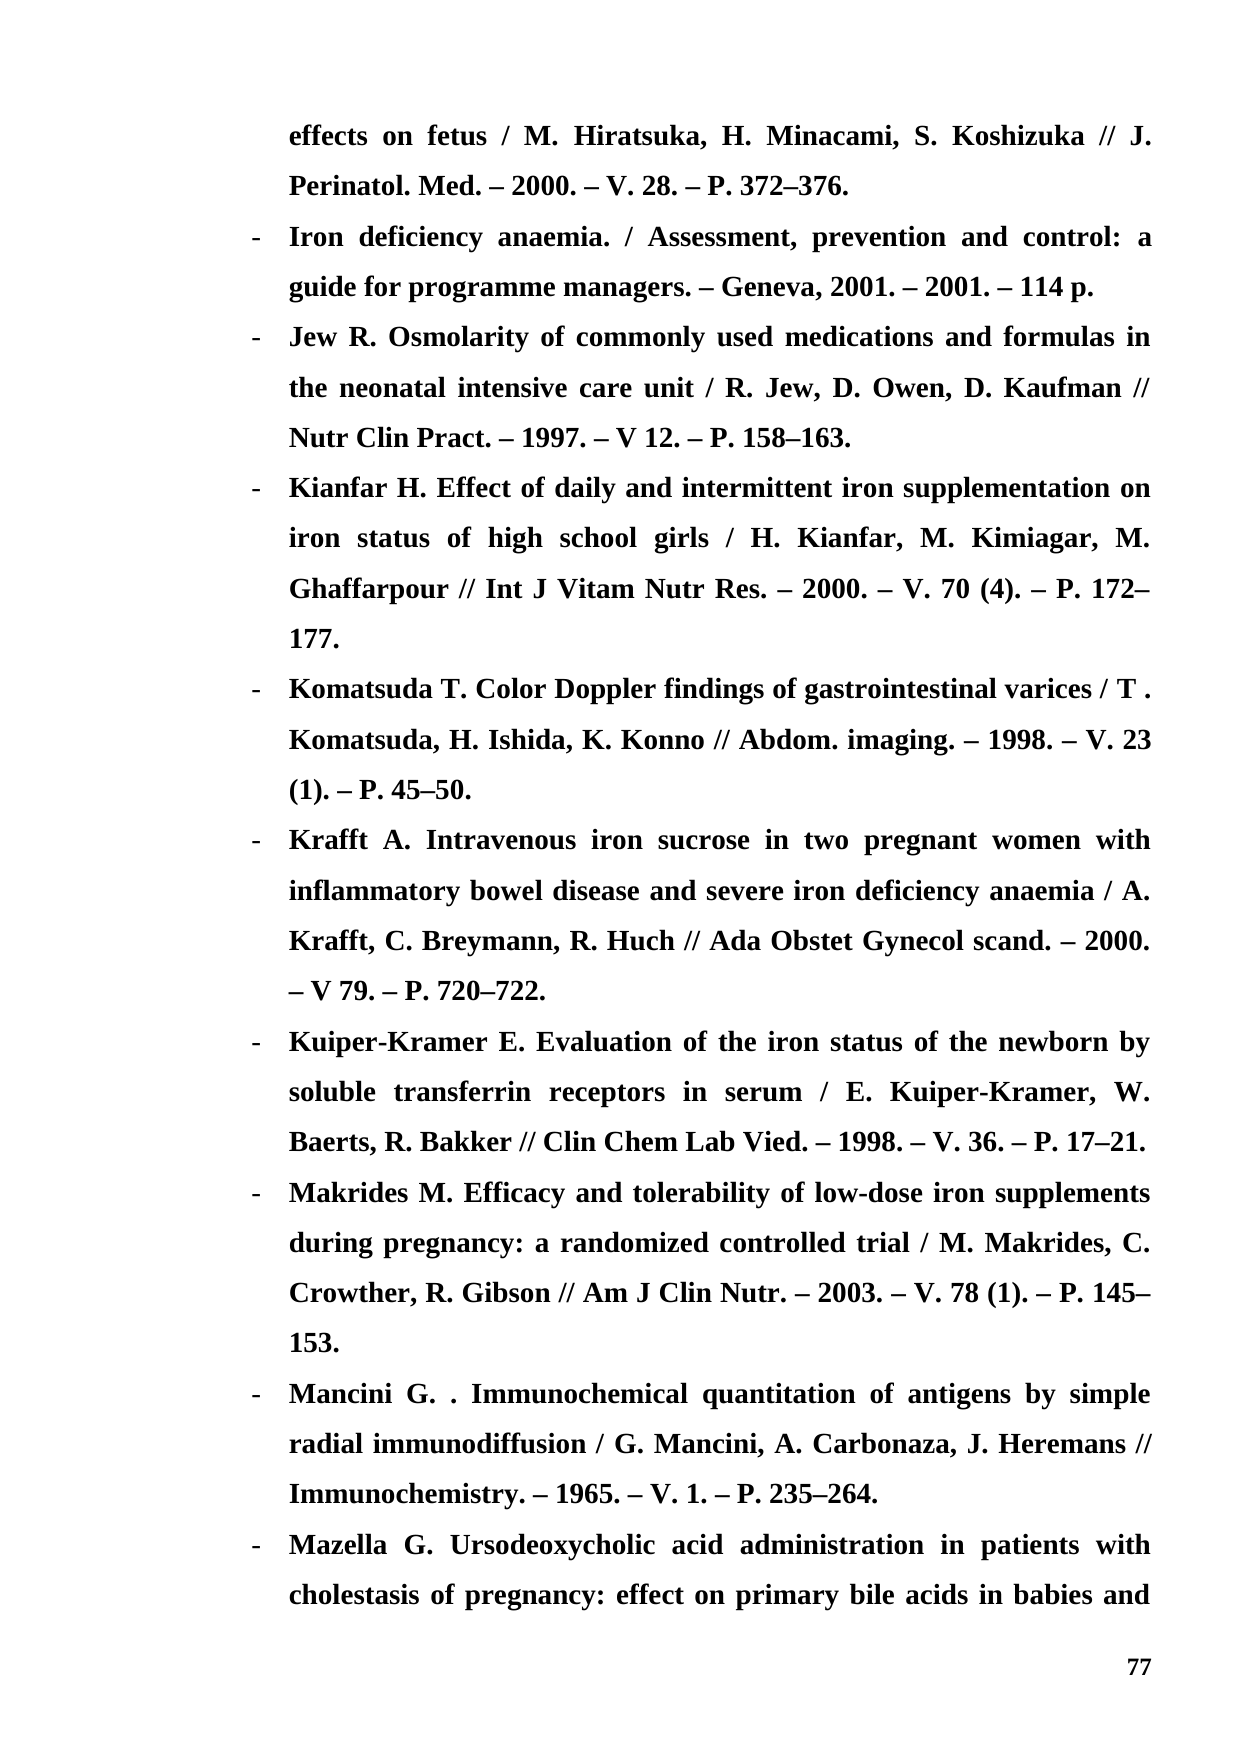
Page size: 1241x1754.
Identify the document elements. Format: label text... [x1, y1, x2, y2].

list Makrides M. Efficacy and tolerability of low-dose iron supplements during pregnancy: a randomized controlled trial / M. Makrides, C. Crowther, R. Gibson // Am J Clin Nutr. – 2003. – V. 78 (1). – P. 145–153. [251, 1175, 1152, 1359]
list Iron deficiency anaemia. / Assessment, prevention and control: а guide for programme managers. – , 2001. – 2001. – 114 p. [251, 219, 1152, 303]
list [251, 1527, 1152, 1611]
list Komatsuda T. Color Doppler findings of gastrointestinal varices / T . Komatsuda, H. Ishida, K. Konno // Abdom. imaging. – 1998. – V. 23 (1). – P. 45–50. [251, 672, 1152, 806]
list Kuiper-Kramer E. Evaluation of the iron status of the newborn by soluble transferrin receptors in serum / E. Kuiper-Kramer, W. Baerts, R. Bakker // Clin Chem Lab Vied. – 1998. – V. 36. – P. 17–21. [251, 1024, 1152, 1158]
list Krafft A. Intravenous iron sucrose in two pregnant women with inflammatory bowel disease and severe iron deficiency anaemia / A. Krafft, C. Breymann, R. Huch // Ada Obstet Gynecol scand. – 2000. – V 79. – P. 720–722. [251, 822, 1152, 1007]
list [251, 118, 1152, 202]
list Mancini G. . Immunochemical quantitation of antigens by simple radial immunodiffusion / G. Mancini, A. Carbonaza, J. Heremans // Immunochemistry. – 1965. – V. 1. – P. 235–264. [251, 1376, 1152, 1510]
list Kianfar H. Effect of daily and intermittent iron supplementation on iron status of high school girls / H. Kianfar, M. Kimiagar, M. Ghaffarpour // Int J Vitam Nutr Res. – 2000. – V. 70 (4). – P. 172–177. [251, 470, 1152, 655]
list Jew R. Osmolarity of commonly used medications and formulas in the neonatal intensive care unit / R. Jew, D. Owen, D. Kaufman // Nutr Clin Pract. – 1997. – V 12. – P. 158–163. [251, 319, 1152, 453]
